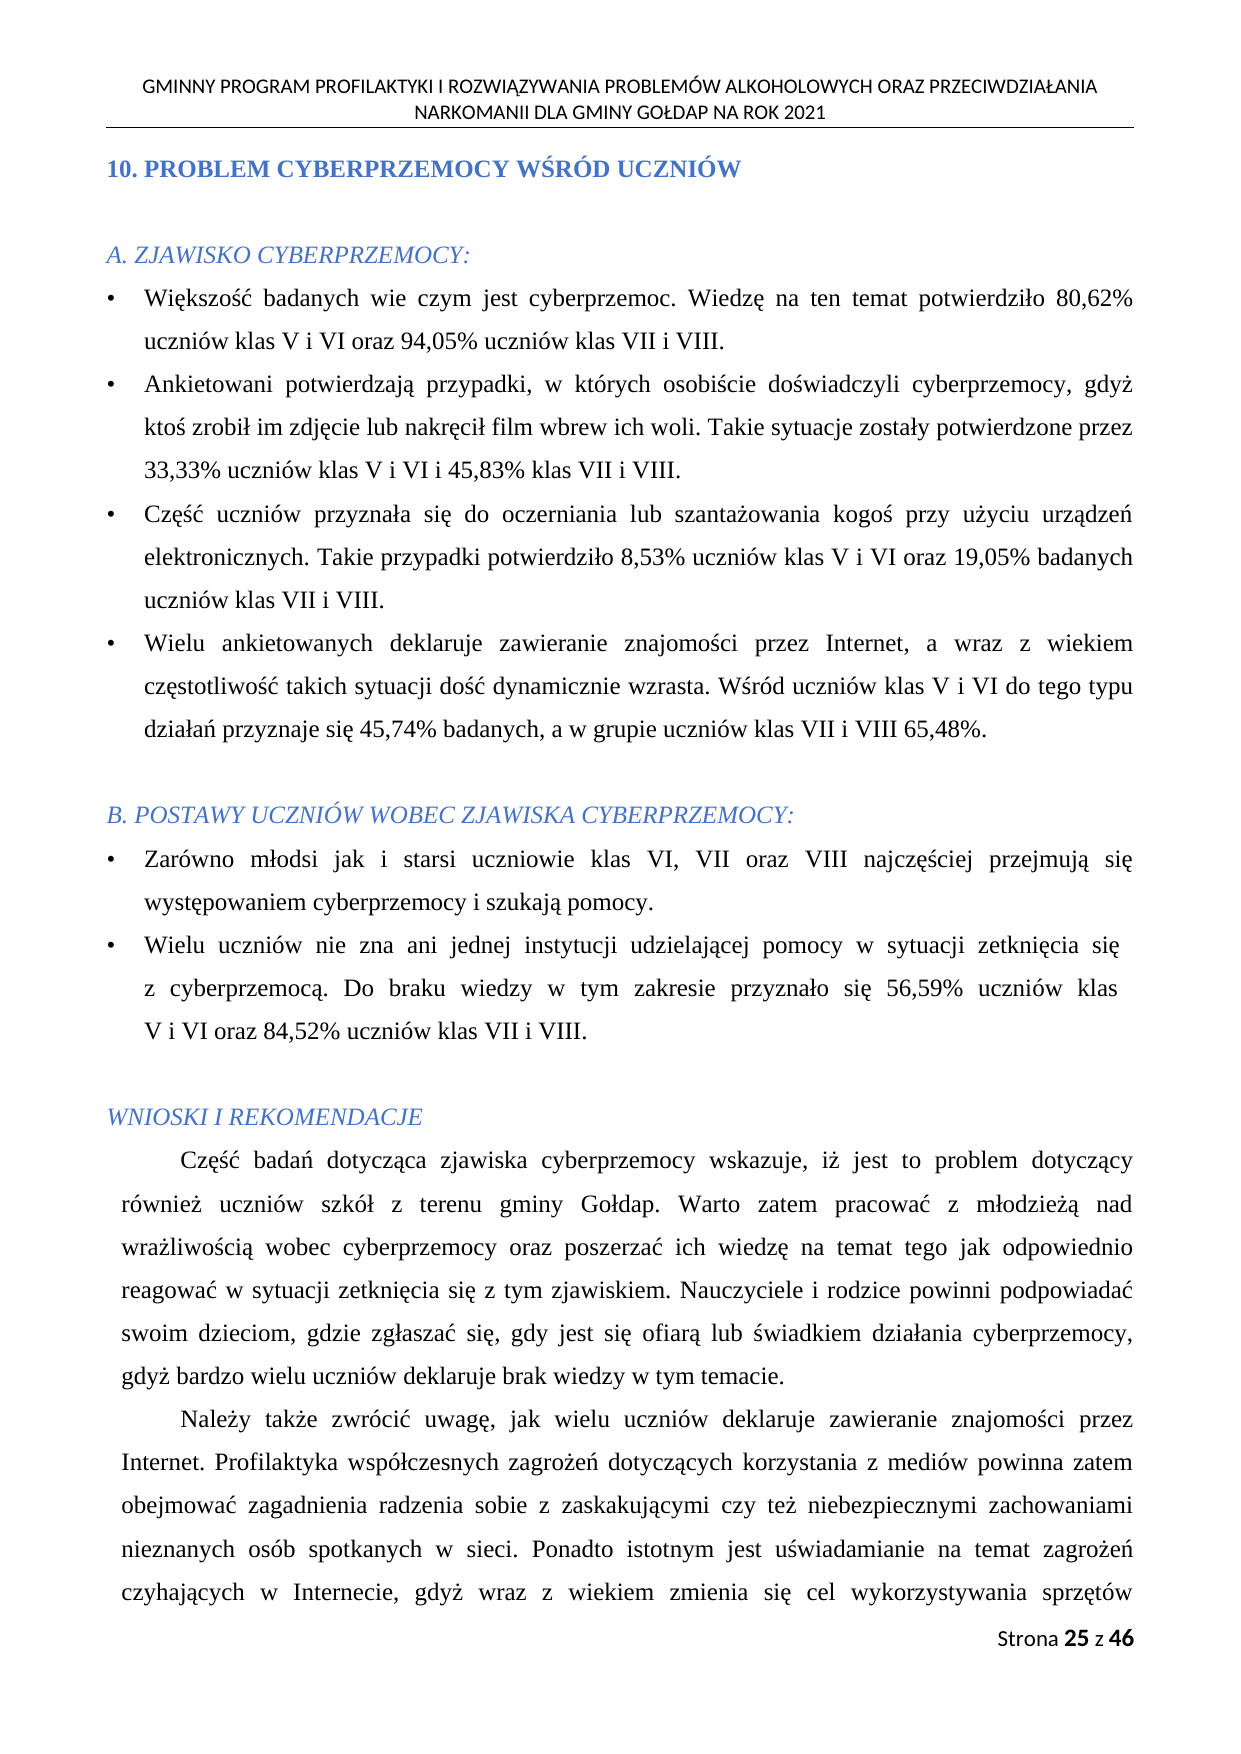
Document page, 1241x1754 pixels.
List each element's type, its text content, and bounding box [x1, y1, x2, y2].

list Ankietowani potwierdzają przypadki, w których osobiście doświadczyli cyberprzemocy, gdyż ktoś zrobił im zdjęcie lub nakręcił film wbrew ich woli. Takie sytuacje zostały potwierdzone przez 33,33% uczniów klas V i VI i 45,83% klas VII i VIII. [106, 369, 1134, 484]
list Część uczniów przyznała się do oczerniania lub szantażowania kogoś przy użyciu urządzeń elektronicznych. Takie przypadki potwierdziło 8,53% uczniów klas V i VI oraz 19,05% badanych uczniów klas VII i VIII. [106, 499, 1134, 614]
list Większość badanych wie czym jest cyberprzemoc. Wiedzę na ten temat potwierdziło 80,62% uczniów klas V i VI oraz 94,05% uczniów klas VII i VIII. [106, 283, 1134, 355]
text B. POSTAWY UCZNIÓW WOBEC ZJAWISKA CYBERPRZEMOCY: [106, 801, 1134, 829]
text A. ZJAWISKO CYBERPRZEMOCY: [106, 240, 1134, 269]
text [121, 1404, 1134, 1606]
list Zarówno młodsi jak i starsi uczniowie klas VI, VII oraz VIII najczęściej przejmują się występowaniem cyberprzemocy i szukają pomocy. [106, 844, 1134, 916]
text 10. PROBLEM CYBERPRZEMOCY WŚRÓD UCZNIÓW [106, 154, 1134, 182]
list Wielu uczniów nie zna ani jednej instytucji udzielającej pomocy w sytuacji zetknięcia się z cyberprzemocą. Do braku wiedzy w tym zakresie przyznało się 56,59% uczniów klas V i VI oraz 84,52% uczniów klas VII i VIII. [106, 930, 1134, 1045]
list Wielu ankietowanych deklaruje zawieranie znajomości przez Internet, a wraz z wiekiem częstotliwość takich sytuacji dość dynamicznie wzrasta. Wśród uczniów klas V i VI do tego typu działań przyznaje się 45,74% badanych, a w grupie uczniów klas VII i VIII 65,48%. [106, 628, 1134, 743]
text WNIOSKI I REKOMENDACJE [106, 1102, 1134, 1131]
text Część badań dotycząca zjawiska cyberprzemocy wskazuje, iż jest to problem dotyczący również uczniów szkół z terenu gminy Gołdap. Warto zatem pracować z młodzieżą nad wrażliwością wobec cyberprzemocy oraz poszerzać ich wiedzę na temat tego jak odpowiednio reagować w sytuacji zetknięcia się z tym zjawiskiem. Nauczyciele i rodzice powinni podpowiadać swoim dzieciom, gdzie zgłaszać się, gdy jest się ofiarą lub świadkiem działania cyberprzemocy, gdyż bardzo wielu uczniów deklaruje brak wiedzy w tym temacie. [121, 1146, 1134, 1390]
